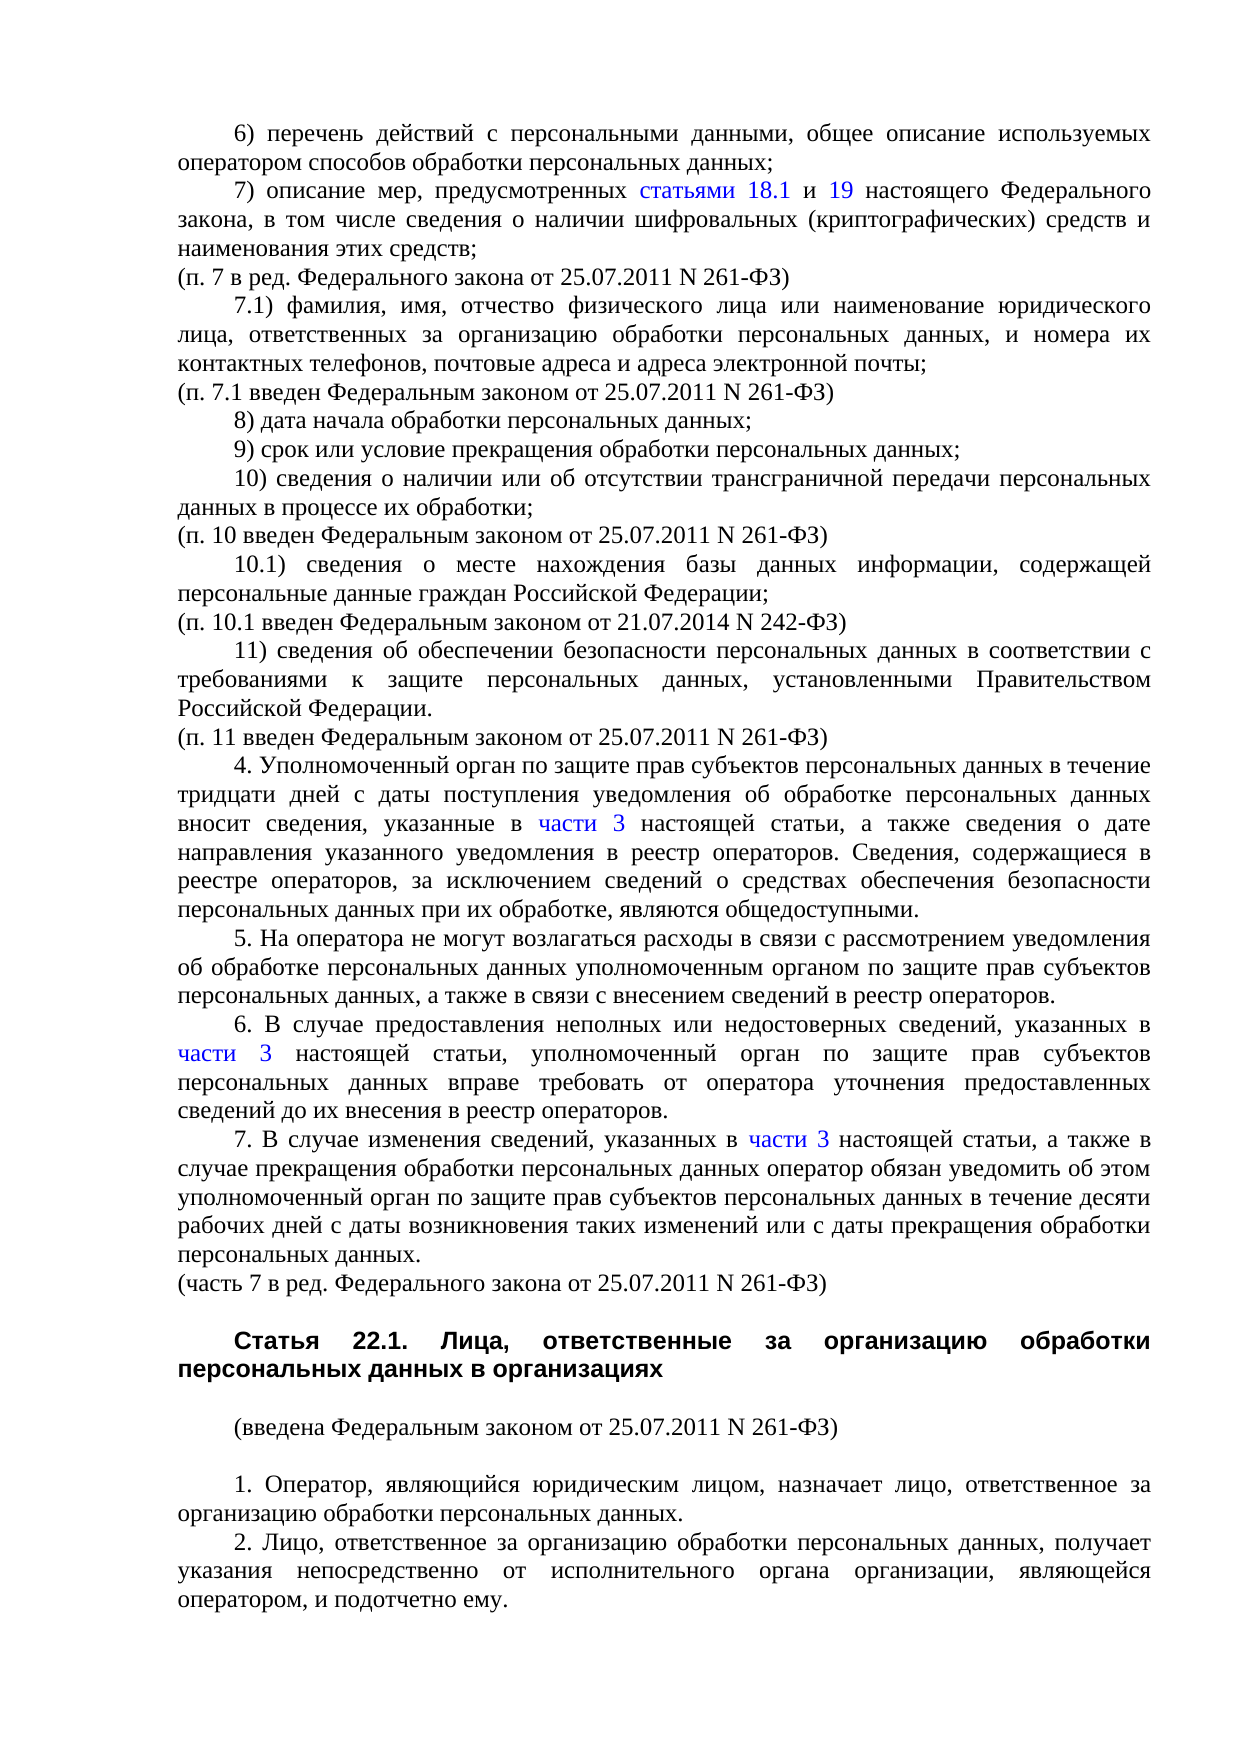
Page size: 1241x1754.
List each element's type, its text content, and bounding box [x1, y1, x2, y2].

text 8) дата начала обработки персональных данных; [177, 406, 1152, 434]
text 6. В случае предоставления неполных или недостоверных сведений, указанных в части 3 настоящей статьи, уполномоченный орган по защите прав субъектов персональных данных вправе требовать от оператора уточнения предоставленных сведений до их внесения в реестр операторов. [177, 1009, 1152, 1124]
text (п. 10 введен Федеральным законом от 25.07.2011 N 261-ФЗ) [177, 521, 1152, 549]
text (п. 7.1 введен Федеральным законом от 25.07.2011 N 261-ФЗ) [177, 377, 1152, 406]
text 1. Оператор, являющийся юридическим лицом, назначает лицо, ответственное за организацию обработки персональных данных. [177, 1469, 1152, 1527]
text 10.1) сведения о месте нахождения базы данных информации, содержащей персональные данные граждан Российской Федерации; [177, 549, 1152, 607]
text 7.1) фамилия, имя, отчество физического лица или наименование юридического лица, ответственных за организацию обработки персональных данных, и номера их контактных телефонов, почтовые адреса и адреса электронной почты; [177, 291, 1152, 377]
text (п. 10.1 введен Федеральным законом от 21.07.2014 N 242-ФЗ) [177, 607, 1152, 636]
text 10) сведения о наличии или об отсутствии трансграничной передачи персональных данных в процессе их обработки; [177, 463, 1152, 521]
text 9) срок или условие прекращения обработки персональных данных; [177, 434, 1152, 463]
text 2. Лицо, ответственное за организацию обработки персональных данных, получает указания непосредственно от исполнительного органа организации, являющейся оператором, и подотчетно ему. [177, 1527, 1152, 1613]
text Статья 22.1. Лица, ответственные за организацию обработки персональных данных в организациях [177, 1326, 1152, 1383]
text 7) описание мер, предусмотренных статьями 18.1 и 19 настоящего Федерального закона, в том числе сведения о наличии шифровальных (криптографических) средств и наименования этих средств; [177, 176, 1152, 262]
text 5. На оператора не могут возлагаться расходы в связи с рассмотрением уведомления об обработке персональных данных уполномоченным органом по защите прав субъектов персональных данных, а также в связи с внесением сведений в реестр операторов. [177, 923, 1152, 1009]
text 4. Уполномоченный орган по защите прав субъектов персональных данных в течение тридцати дней с даты поступления уведомления об обработке персональных данных вносит сведения, указанные в части 3 настоящей статьи, а также сведения о дате направления указанного уведомления в реестр операторов. Сведения, содержащиеся в реестре операторов, за исключением сведений о средствах обеспечения безопасности персональных данных при их обработке, являются общедоступными. [177, 751, 1152, 923]
text 6) перечень действий с персональными данными, общее описание используемых оператором способов обработки персональных данных; [177, 118, 1152, 176]
text (часть 7 в ред. Федерального закона от 25.07.2011 N 261-ФЗ) [177, 1268, 1152, 1297]
text (п. 11 введен Федеральным законом от 25.07.2011 N 261-ФЗ) [177, 722, 1152, 751]
text (введена Федеральным законом от 25.07.2011 N 261-ФЗ) [177, 1412, 1152, 1441]
text (п. 7 в ред. Федерального закона от 25.07.2011 N 261-ФЗ) [177, 262, 1152, 291]
text 7. В случае изменения сведений, указанных в части 3 настоящей статьи, а также в случае прекращения обработки персональных данных оператор обязан уведомить об этом уполномоченный орган по защите прав субъектов персональных данных в течение десяти рабочих дней с даты возникновения таких изменений или с даты прекращения обработки персональных данных. [177, 1124, 1152, 1268]
text 11) сведения об обеспечении безопасности персональных данных в соответствии с требованиями к защите персональных данных, установленными Правительством Российской Федерации. [177, 636, 1152, 722]
